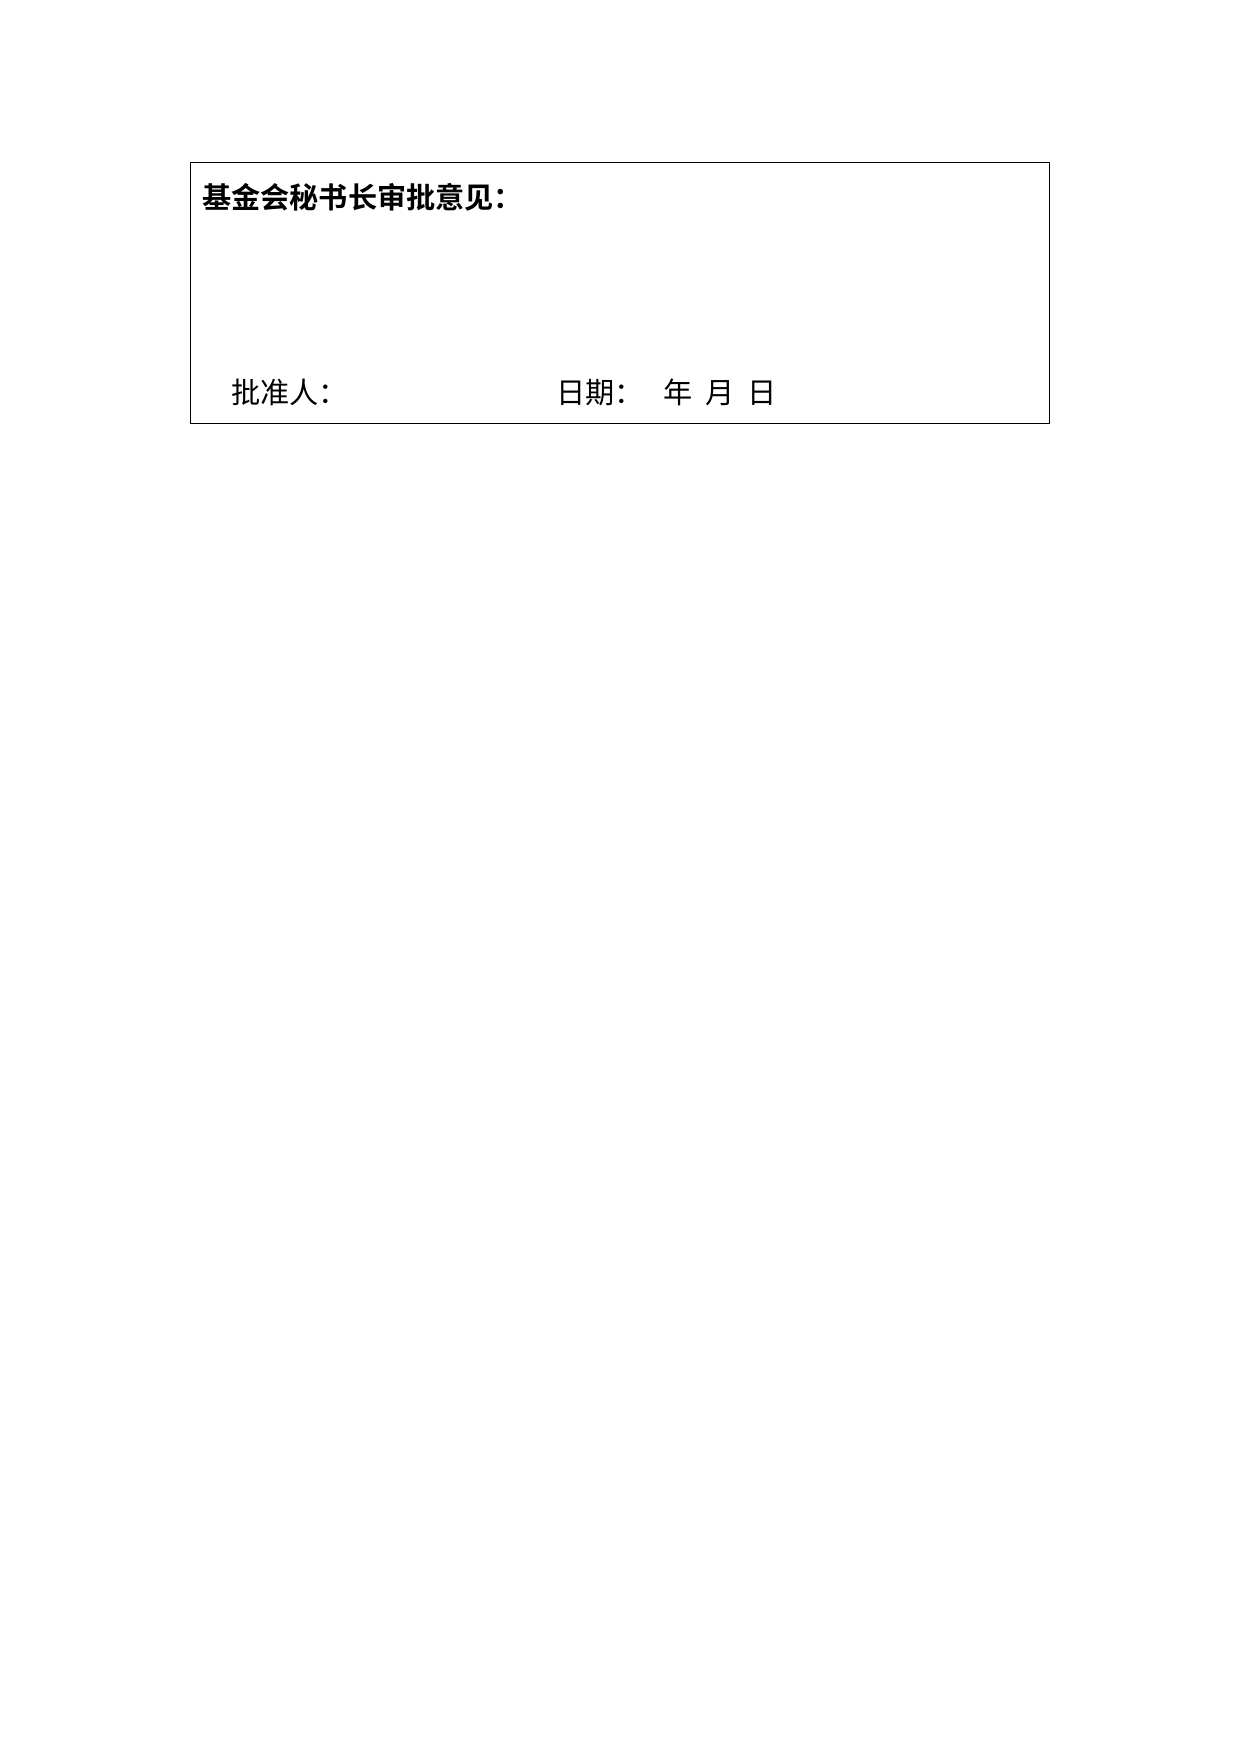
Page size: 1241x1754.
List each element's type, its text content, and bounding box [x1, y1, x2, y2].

table_cell 基金会秘书长审批意见： 批准人： 日期： 年 月 日 [191, 163, 1049, 423]
